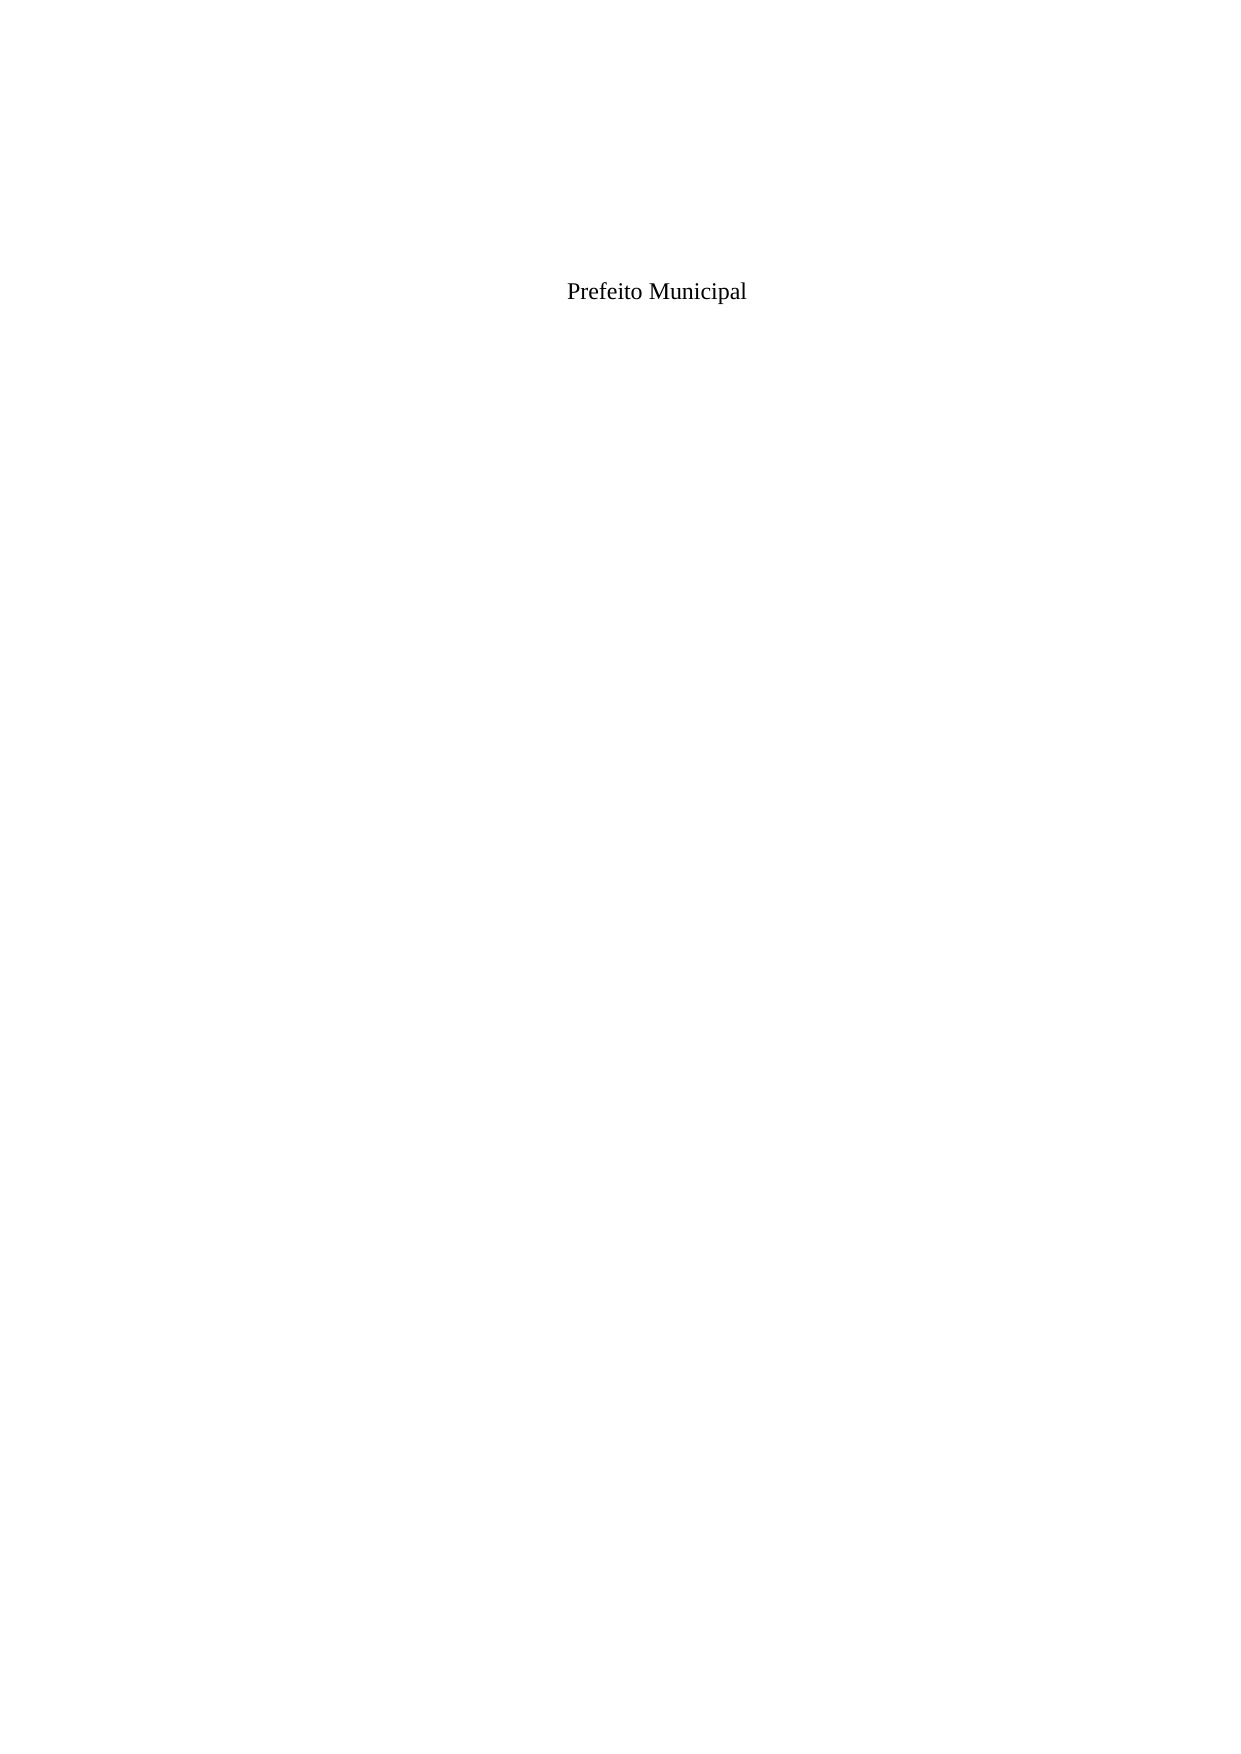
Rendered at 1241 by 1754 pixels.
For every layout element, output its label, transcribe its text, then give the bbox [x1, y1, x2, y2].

text Prefeito Municipal [184, 277, 1130, 305]
